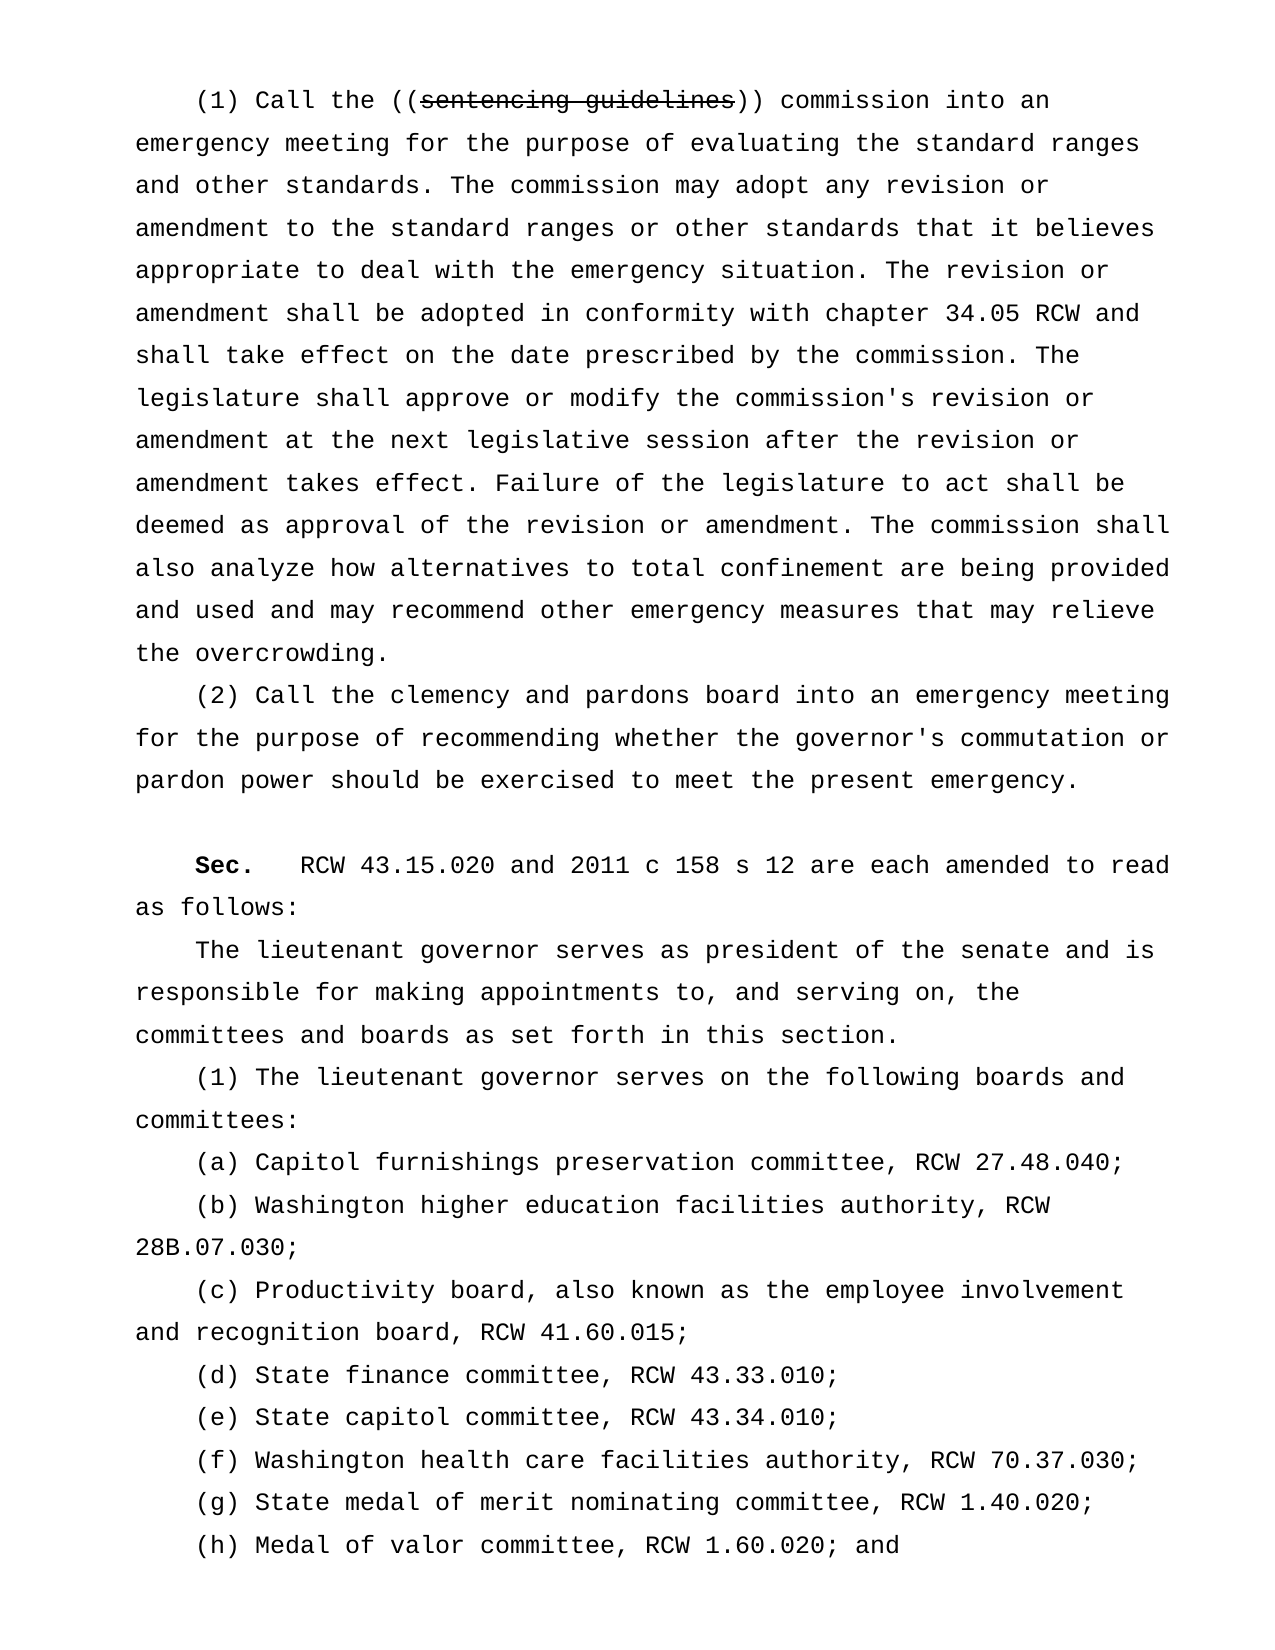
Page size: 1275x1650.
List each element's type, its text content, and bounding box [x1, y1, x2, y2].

text (g) State medal of merit nominating committee, RCW 1.40.020; [135, 1477, 1170, 1519]
text (b) Washington higher education facilities authority, RCW 28B.07.030; [135, 1179, 1170, 1264]
text (d) State finance committee, RCW 43.33.010; [135, 1349, 1170, 1392]
text (h) Medal of valor committee, RCW 1.60.020; and [135, 1519, 1170, 1562]
text (1) The lieutenant governor serves on the following boards and committees: [135, 1052, 1170, 1137]
text (2) Call the clemency and pardons board into an emergency meeting for the purpose of recommending whether the governor's commutation or pardon power should be exercised to meet the present emergency. [135, 670, 1170, 797]
text (1) Call the ((sentencing guidelines)) commission into an emergency meeting for the purpose of evaluating the standard ranges and other standards. The commission may adopt any revision or amendment to the standard ranges or other standards that it believes appropriate to deal with the emergency situation. The revision or amendment shall be adopted in conformity with chapter 34.05 RCW and shall take effect on the date prescribed by the commission. The legislature shall approve or modify the commission's revision or amendment at the next legislative session after the revision or amendment takes effect. Failure of the legislature to act shall be deemed as approval of the revision or amendment. The commission shall also analyze how alternatives to total confinement are being provided and used and may recommend other emergency measures that may relieve the overcrowding. [135, 75, 1170, 670]
text (f) Washington health care facilities authority, RCW 70.37.030; [135, 1434, 1170, 1477]
text (c) Productivity board, also known as the employee involvement and recognition board, RCW 41.60.015; [135, 1264, 1170, 1349]
text (a) Capitol furnishings preservation committee, RCW 27.48.040; [135, 1137, 1170, 1179]
text Sec. RCW 43.15.020 and 2011 c 158 s 12 are each amended to read as follows: [135, 839, 1170, 924]
text The lieutenant governor serves as president of the senate and is responsible for making appointments to, and serving on, the committees and boards as set forth in this section. [135, 924, 1170, 1052]
text (e) State capitol committee, RCW 43.34.010; [135, 1392, 1170, 1434]
